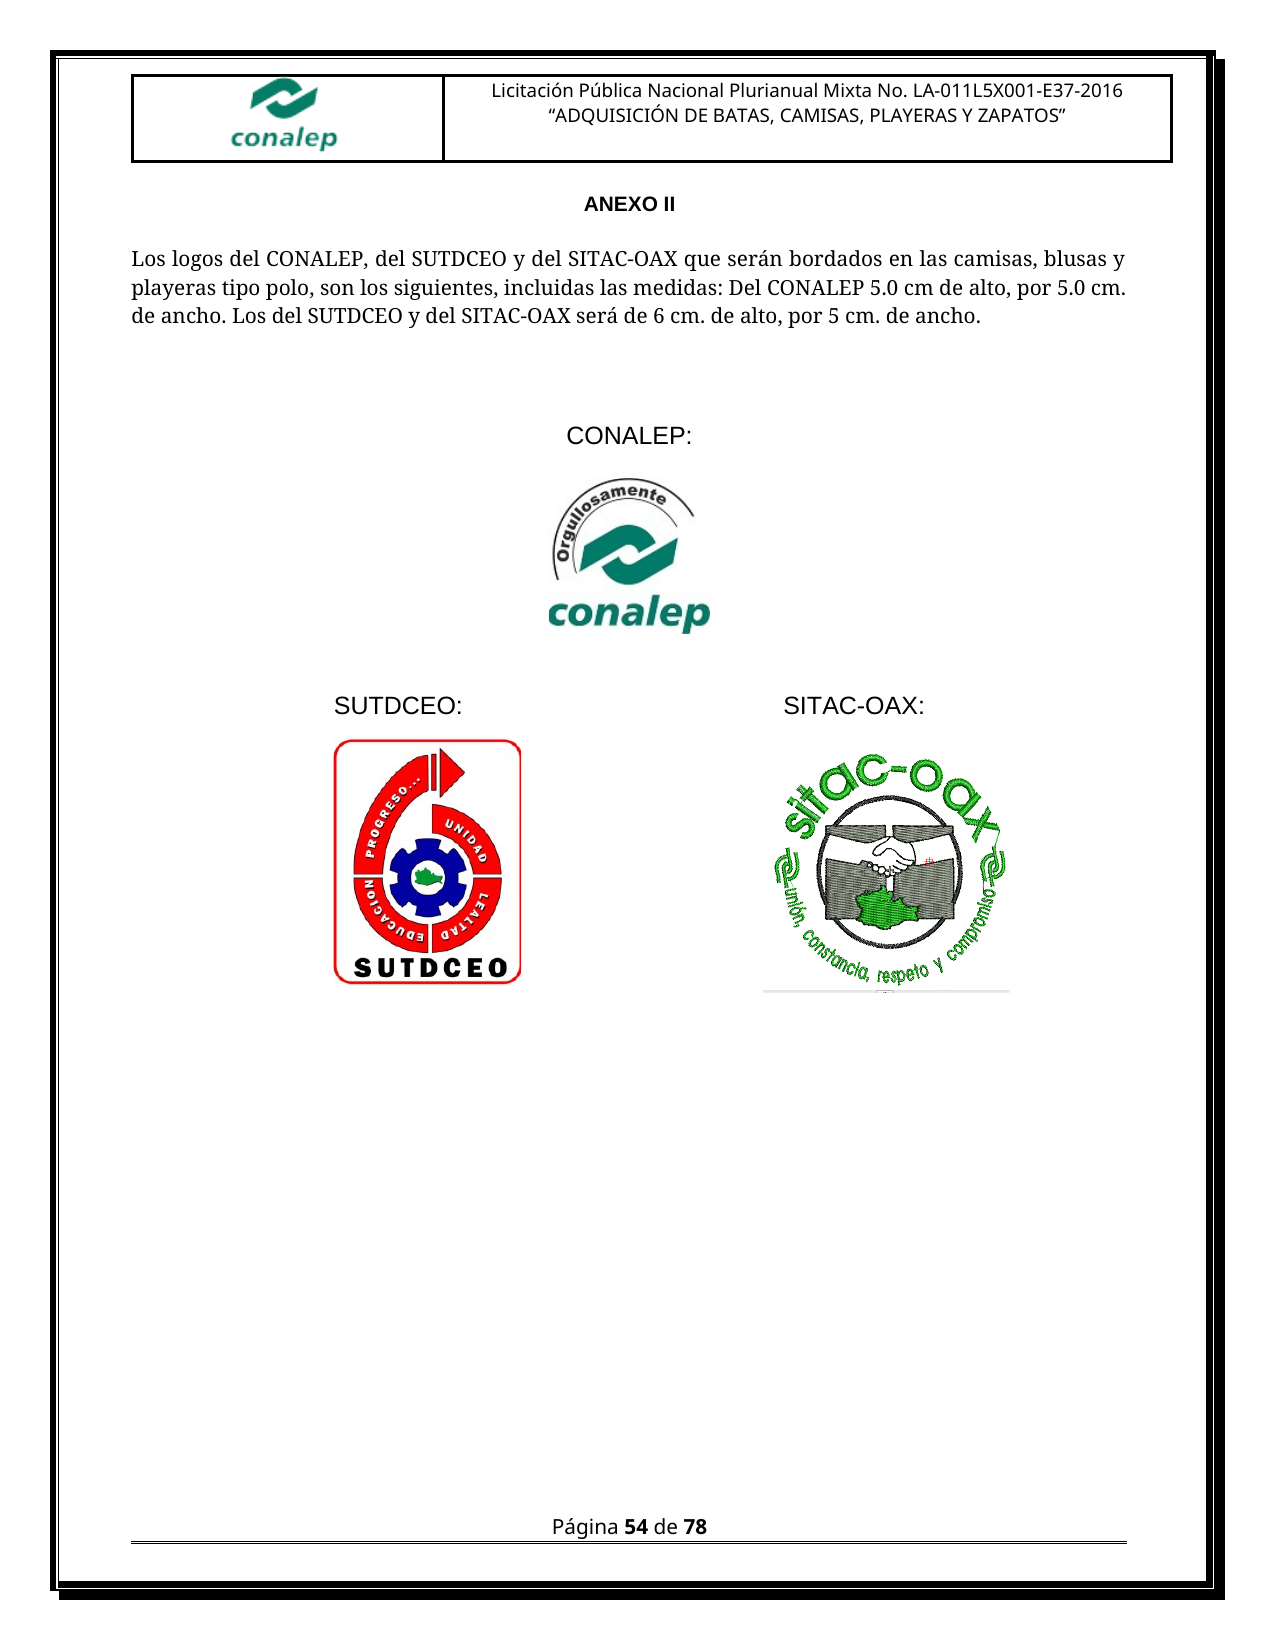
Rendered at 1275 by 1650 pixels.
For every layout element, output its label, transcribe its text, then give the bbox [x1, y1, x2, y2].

picture [763, 754, 1010, 993]
text Los logos del CONALEP, del SUTDCEO y del SITAC-OAX que serán bordados en las camisas, blusas y playeras tipo polo, son los siguientes, incluidas las medidas: Del CONALEP 5.0 cm de alto, por 5.0 cm. de ancho. Los del SUTDCEO y del SITAC-OAX será de 6 cm. de alto, por 5 cm. de ancho. [131, 244, 1127, 330]
text SUTDCEO: SITAC-OAX: [131, 691, 1127, 719]
picture [333, 737, 522, 987]
text CONALEP: [131, 421, 1127, 450]
picture [548, 478, 710, 634]
text ANEXO II [131, 192, 1127, 216]
